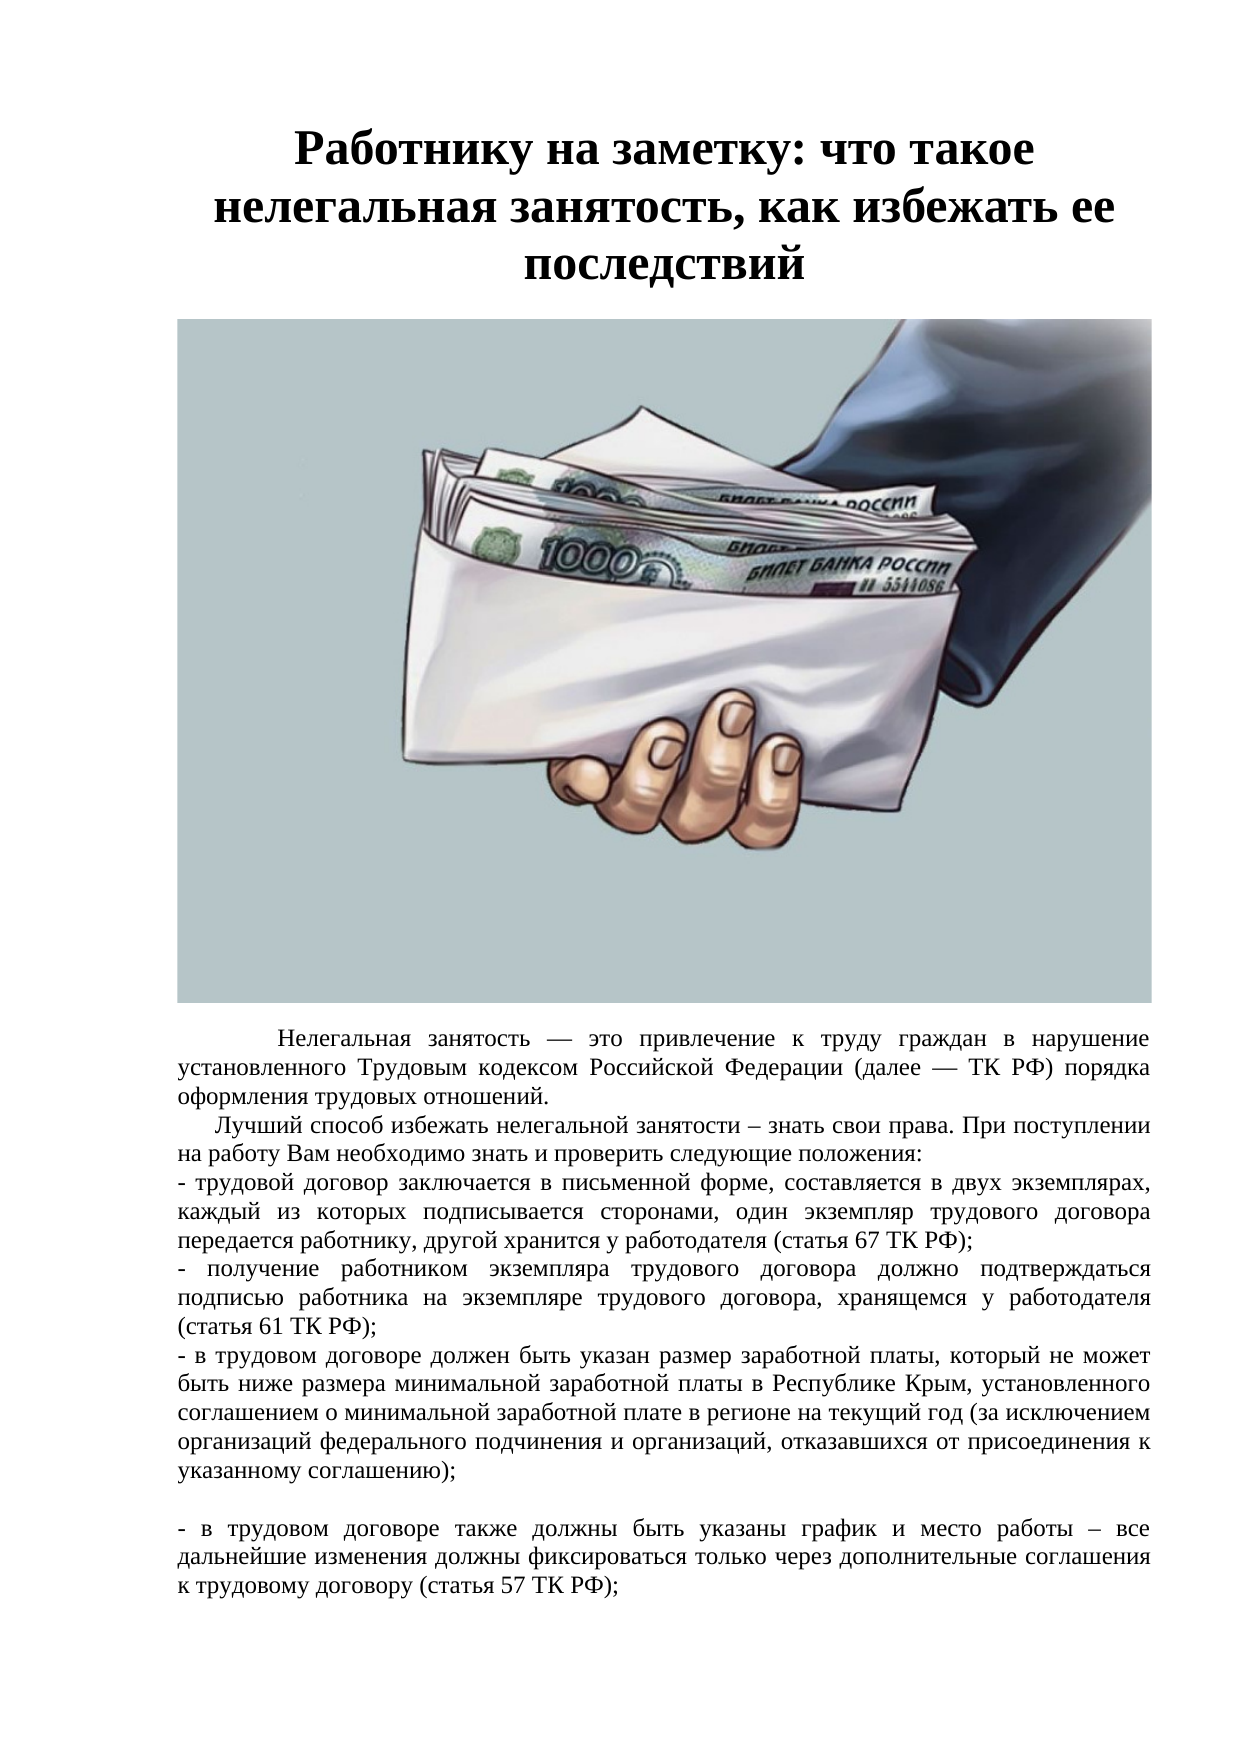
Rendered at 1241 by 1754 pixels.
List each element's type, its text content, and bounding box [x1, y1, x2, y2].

text - в трудовом договоре должен быть указан размер заработной платы, который не может быть ниже размера минимальной заработной платы в Республике Крым, установленного соглашением о минимальной заработной плате в регионе на текущий год (за исключением организаций федерального подчинения и организаций, отказавшихся от присоединения к указанному соглашению); [177, 1340, 1152, 1483]
text - получение работником экземпляра трудового договора должно подтверждаться подписью работника на экземпляре трудового договора, хранящемся у работодателя (статья 61 ТК РФ); [177, 1253, 1152, 1340]
text Работнику на заметку: что такое нелегальная занятость, как избежать ее последствий [177, 118, 1152, 291]
text - трудовой договор заключается в письменной форме, составляется в двух экземплярах, каждый из которых подписывается сторонами, один экземпляр трудового договора передается работнику, другой хранится у работодателя (статья 67 ТК РФ); [177, 1167, 1152, 1253]
text Нелегальная занятость — это привлечение к труду граждан в нарушение установленного Трудовым кодексом Российской Федерации (далее — ТК РФ) порядка оформления трудовых отношений. [177, 1023, 1152, 1110]
picture [177, 319, 1152, 1003]
text Лучший способ избежать нелегальной занятости – знать свои права. При поступлении на работу Вам необходимо знать и проверить следующие положения: [177, 1110, 1152, 1167]
text - в трудовом договоре также должны быть указаны график и место работы – все дальнейшие изменения должны фиксироваться только через дополнительные соглашения к трудовому договору (статья 57 ТК РФ); [177, 1513, 1152, 1599]
